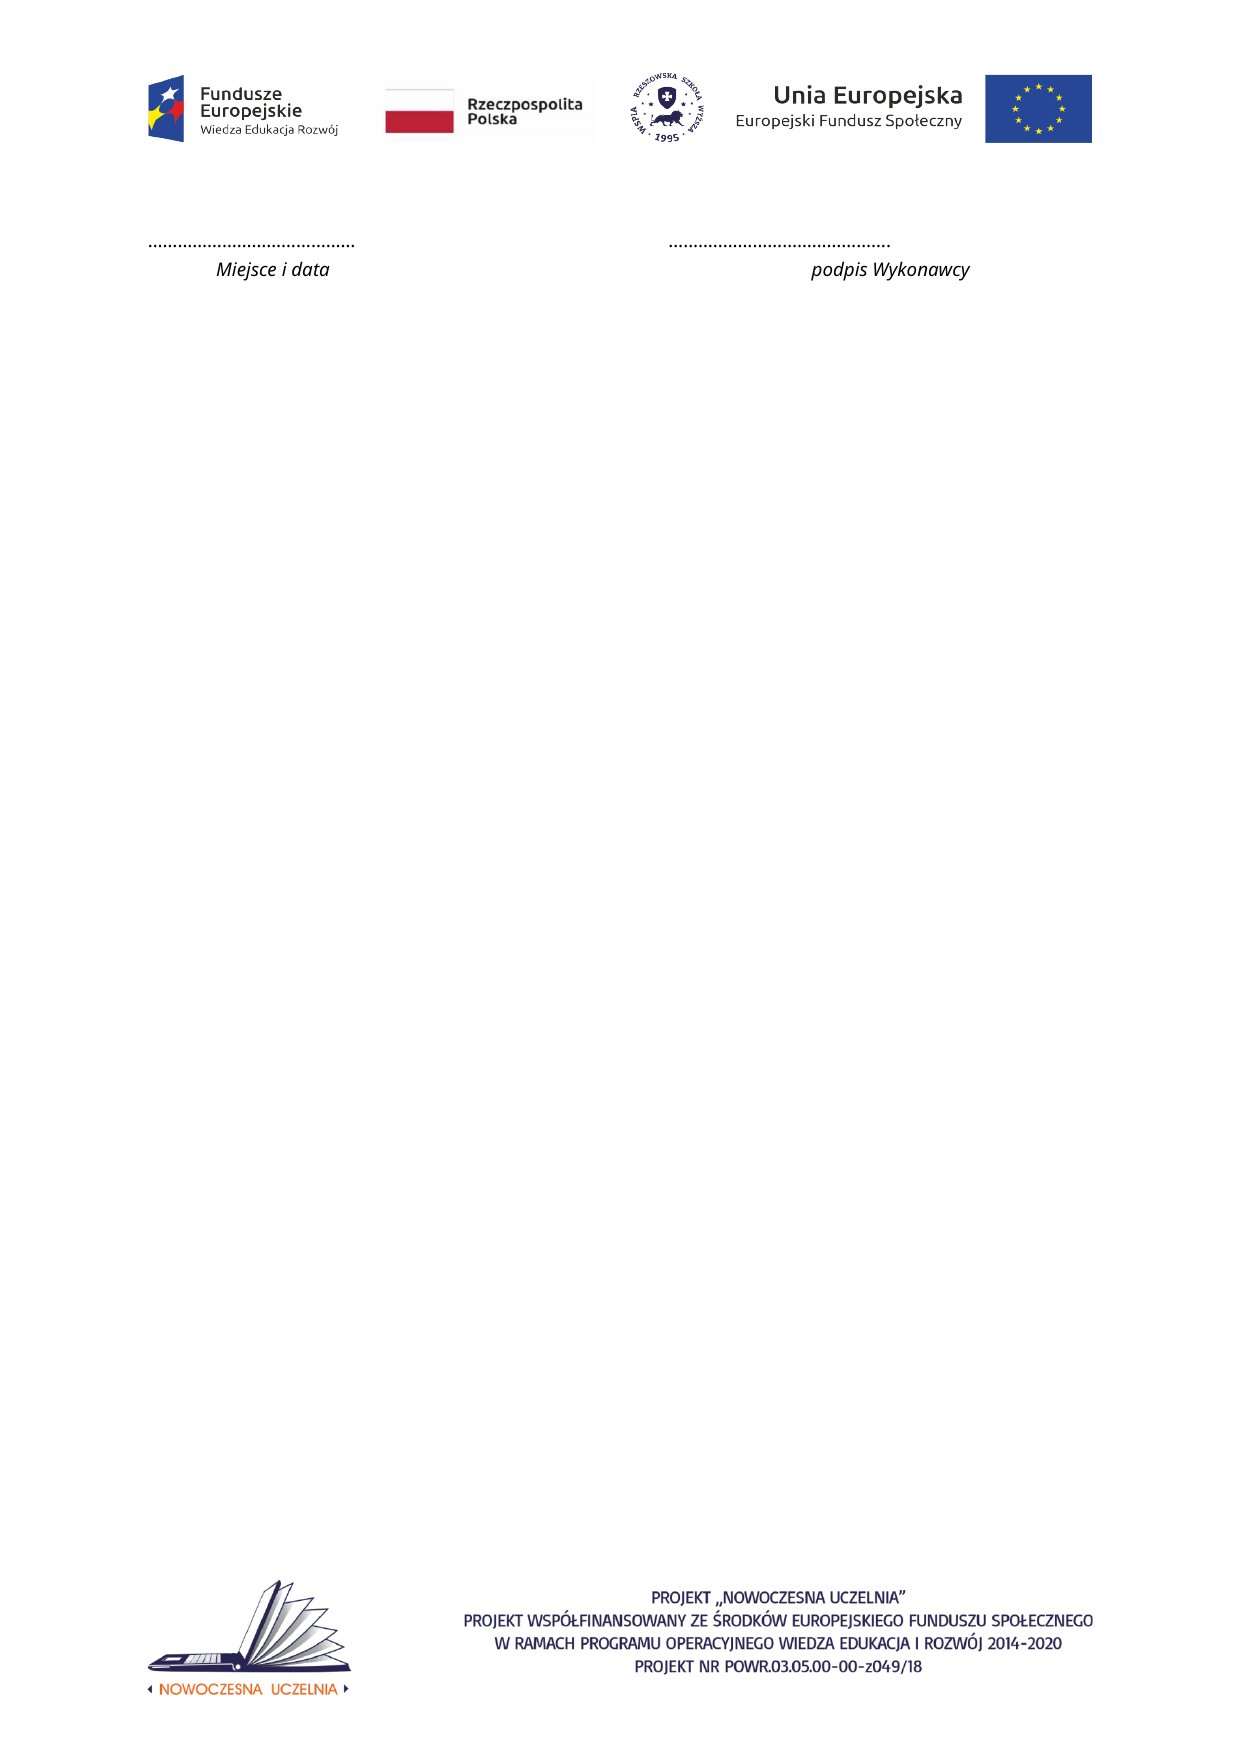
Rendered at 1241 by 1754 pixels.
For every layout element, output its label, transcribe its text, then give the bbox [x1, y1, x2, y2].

picture [147, 1580, 1093, 1695]
text …………………………………… ………..……………………………. [148, 227, 1093, 252]
text Miejsce i data podpis Wykonawcy [148, 256, 1093, 282]
picture [148, 73, 1092, 147]
